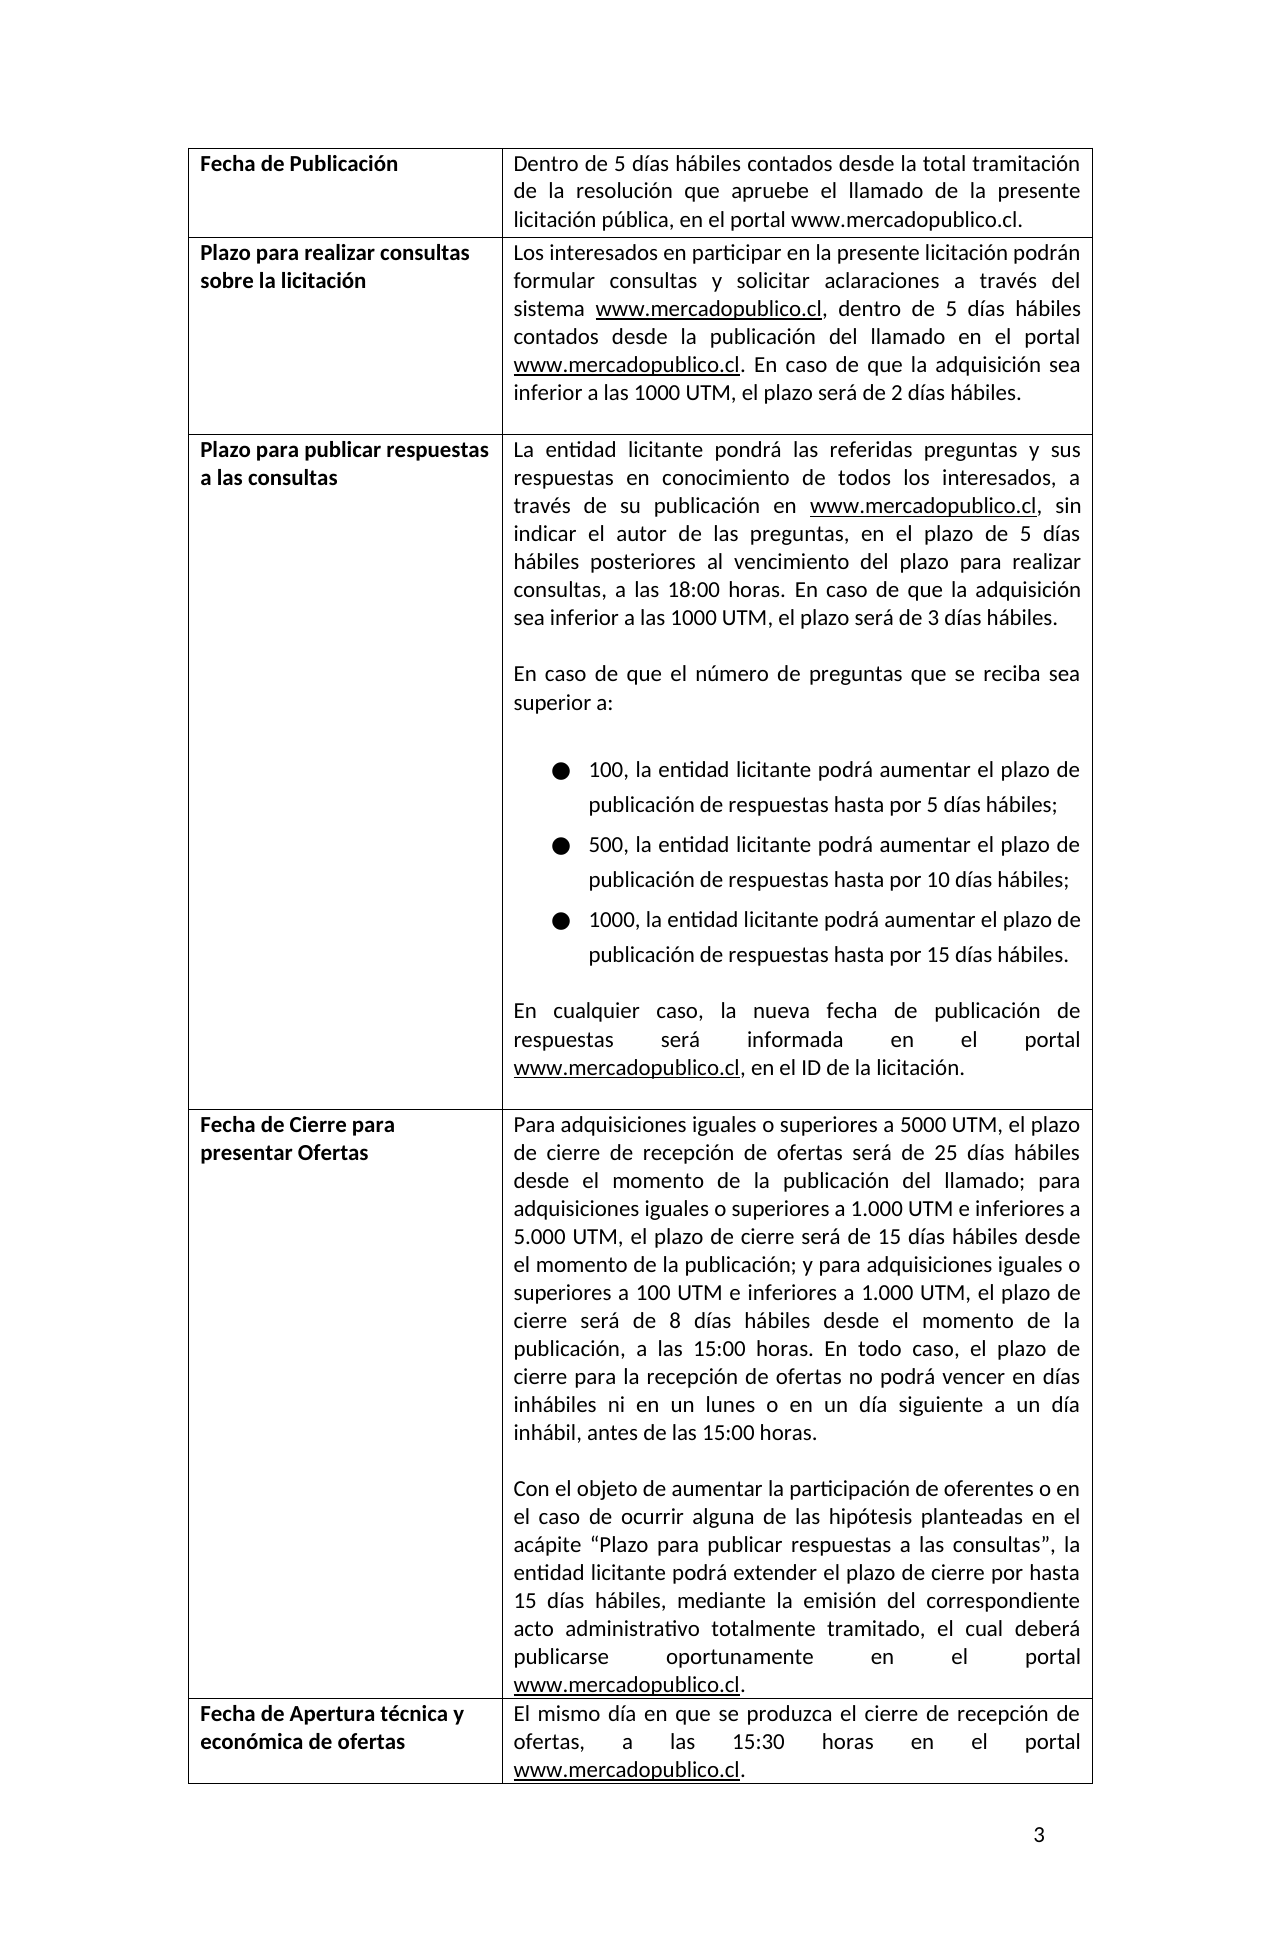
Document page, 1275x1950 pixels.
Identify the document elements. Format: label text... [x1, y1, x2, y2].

table_cell El mismo día en que se produzca el cierre de recepción de ofertas, a las 15:30 horas en el portal www.mercadopublico.cl. [503, 1699, 1092, 1783]
table_cell Fecha de Apertura técnica y económica de ofertas [189, 1699, 502, 1783]
table_cell Plazo para realizar consultas sobre la licitación [189, 238, 502, 434]
table_cell La entidad licitante pondrá las referidas preguntas y sus respuestas en conocimiento de todos los interesados, a través de su publicación en www.mercadopublico.cl, sin indicar el autor de las preguntas, en el plazo de 5 días hábiles posteriores al vencimiento del plazo para realizar consultas, a las 18:00 horas. En caso de que la adquisición sea inferior a las 1000 UTM, el plazo será de 3 días hábiles. En caso de que el número de preguntas que se reciba sea superior a: 100, la entidad licitante podrá aumentar el plazo de publicación de respuestas hasta por 5 días hábiles; 500, la entidad licitante podrá aumentar el plazo de publicación de respuestas hasta por 10 días hábiles; 1000, la entidad licitante podrá aumentar el plazo de publicación de respuestas hasta por 15 días hábiles. En cualquier caso, la nueva fecha de publicación de respuestas será informada en el portal www.mercadopublico.cl, en el ID de la licitación. [503, 435, 1092, 1109]
table_cell Para adquisiciones iguales o superiores a 5000 UTM, el plazo de cierre de recepción de ofertas será de 25 días hábiles desde el momento de la publicación del llamado; para adquisiciones iguales o superiores a 1.000 UTM e inferiores a 5.000 UTM, el plazo de cierre será de 15 días hábiles desde el momento de la publicación; y para adquisiciones iguales o superiores a 100 UTM e inferiores a 1.000 UTM, el plazo de cierre será de 8 días hábiles desde el momento de la publicación, a las 15:00 horas. En todo caso, el plazo de cierre para la recepción de ofertas no podrá vencer en días inhábiles ni en un lunes o en un día siguiente a un día inhábil, antes de las 15:00 horas. Con el objeto de aumentar la participación de oferentes o en el caso de ocurrir alguna de las hipótesis planteadas en el acápite “Plazo para publicar respuestas a las consultas”, la entidad licitante podrá extender el plazo de cierre por hasta 15 días hábiles, mediante la emisión del correspondiente acto administrativo totalmente tramitado, el cual deberá publicarse oportunamente en el portal www.mercadopublico.cl. [503, 1110, 1092, 1698]
table_cell Fecha de Cierre para presentar Ofertas [189, 1110, 502, 1698]
table_cell Los interesados en participar en la presente licitación podrán formular consultas y solicitar aclaraciones a través del sistema www.mercadopublico.cl, dentro de 5 días hábiles contados desde la publicación del llamado en el portal www.mercadopublico.cl. En caso de que la adquisición sea inferior a las 1000 UTM, el plazo será de 2 días hábiles. [503, 238, 1092, 434]
table_header Dentro de 5 días hábiles contados desde la total tramitación de la resolución que apruebe el llamado de la presente licitación pública, en el portal www.mercadopublico.cl. [503, 149, 1092, 237]
table_header Fecha de Publicación [189, 149, 502, 237]
table_cell Plazo para publicar respuestas a las consultas [189, 435, 502, 1109]
